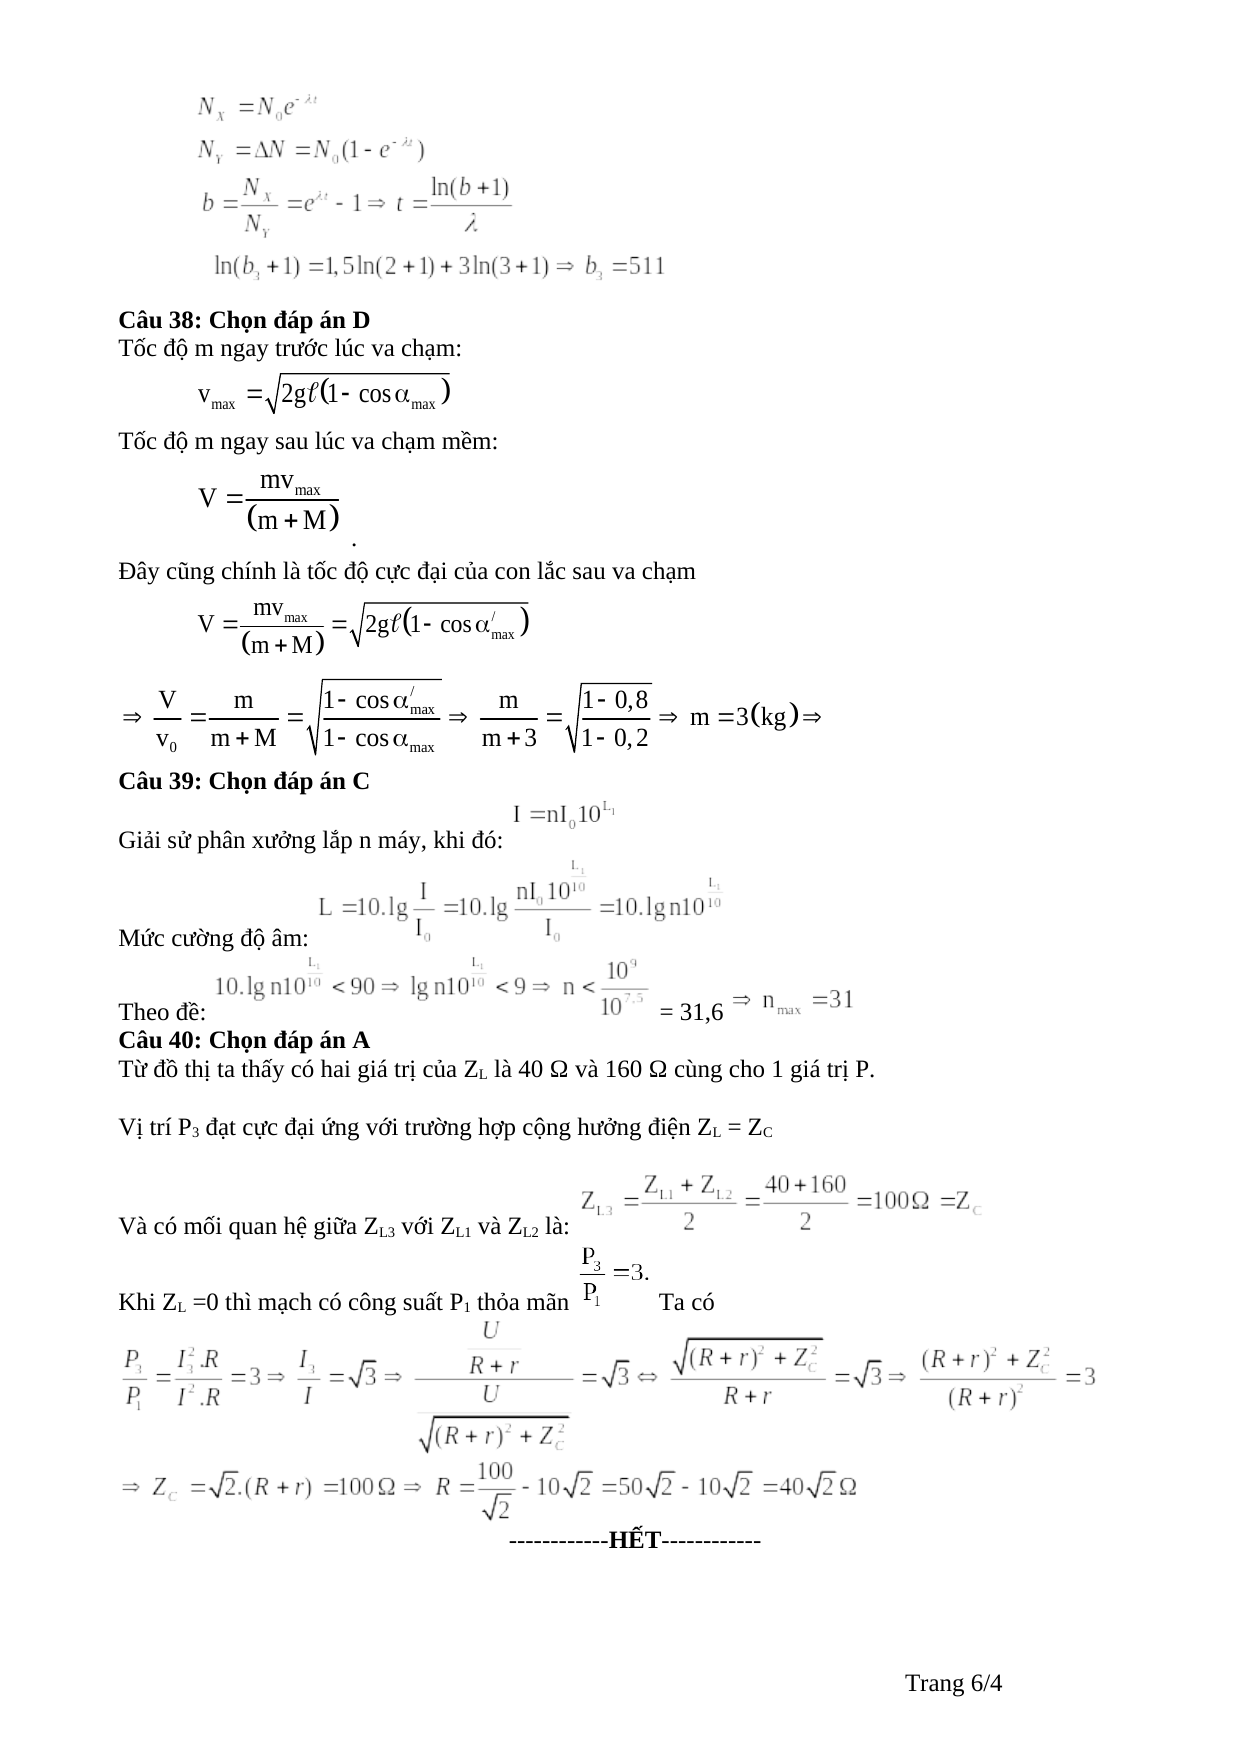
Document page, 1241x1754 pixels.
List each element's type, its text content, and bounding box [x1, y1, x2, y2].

text Giải sử phân xưởng lắp n máy, khi đó: [118, 795, 1152, 854]
text Tốc độ m ngay sau lúc va chạm mềm: [118, 426, 1152, 455]
text Vị trí P3 đạt cực đại ứng với trường hợp cộng hưởng điện ZL = ZC [118, 1112, 1152, 1140]
text Khi ZL =0 thì mạch có công suất P1 thỏa mãn Ta có [118, 1240, 1152, 1316]
text Từ đồ thị ta thấy có hai giá trị của ZL là 40 Ω và 160 Ω cùng cho 1 giá trị P. [118, 1054, 1152, 1083]
text Câu 39: Chọn đáp án C [118, 766, 1152, 795]
text Mức cường độ âm: [118, 854, 1152, 952]
text . [118, 459, 1152, 552]
text Đây cũng chính là tốc độ cực đại của con lắc sau va chạm [118, 556, 1152, 585]
text Tốc độ m ngay trước lúc va chạm: [118, 333, 1152, 362]
text Và có mối quan hệ giữa ZL3 với ZL1 và ZL2 là: [118, 1169, 1152, 1240]
text Câu 40: Chọn đáp án A [118, 1025, 1152, 1054]
text ------------HẾT------------ [118, 1525, 1152, 1554]
text Theo đề: = 31,6 [118, 952, 1152, 1025]
text Câu 38: Chọn đáp án D [118, 305, 1152, 333]
